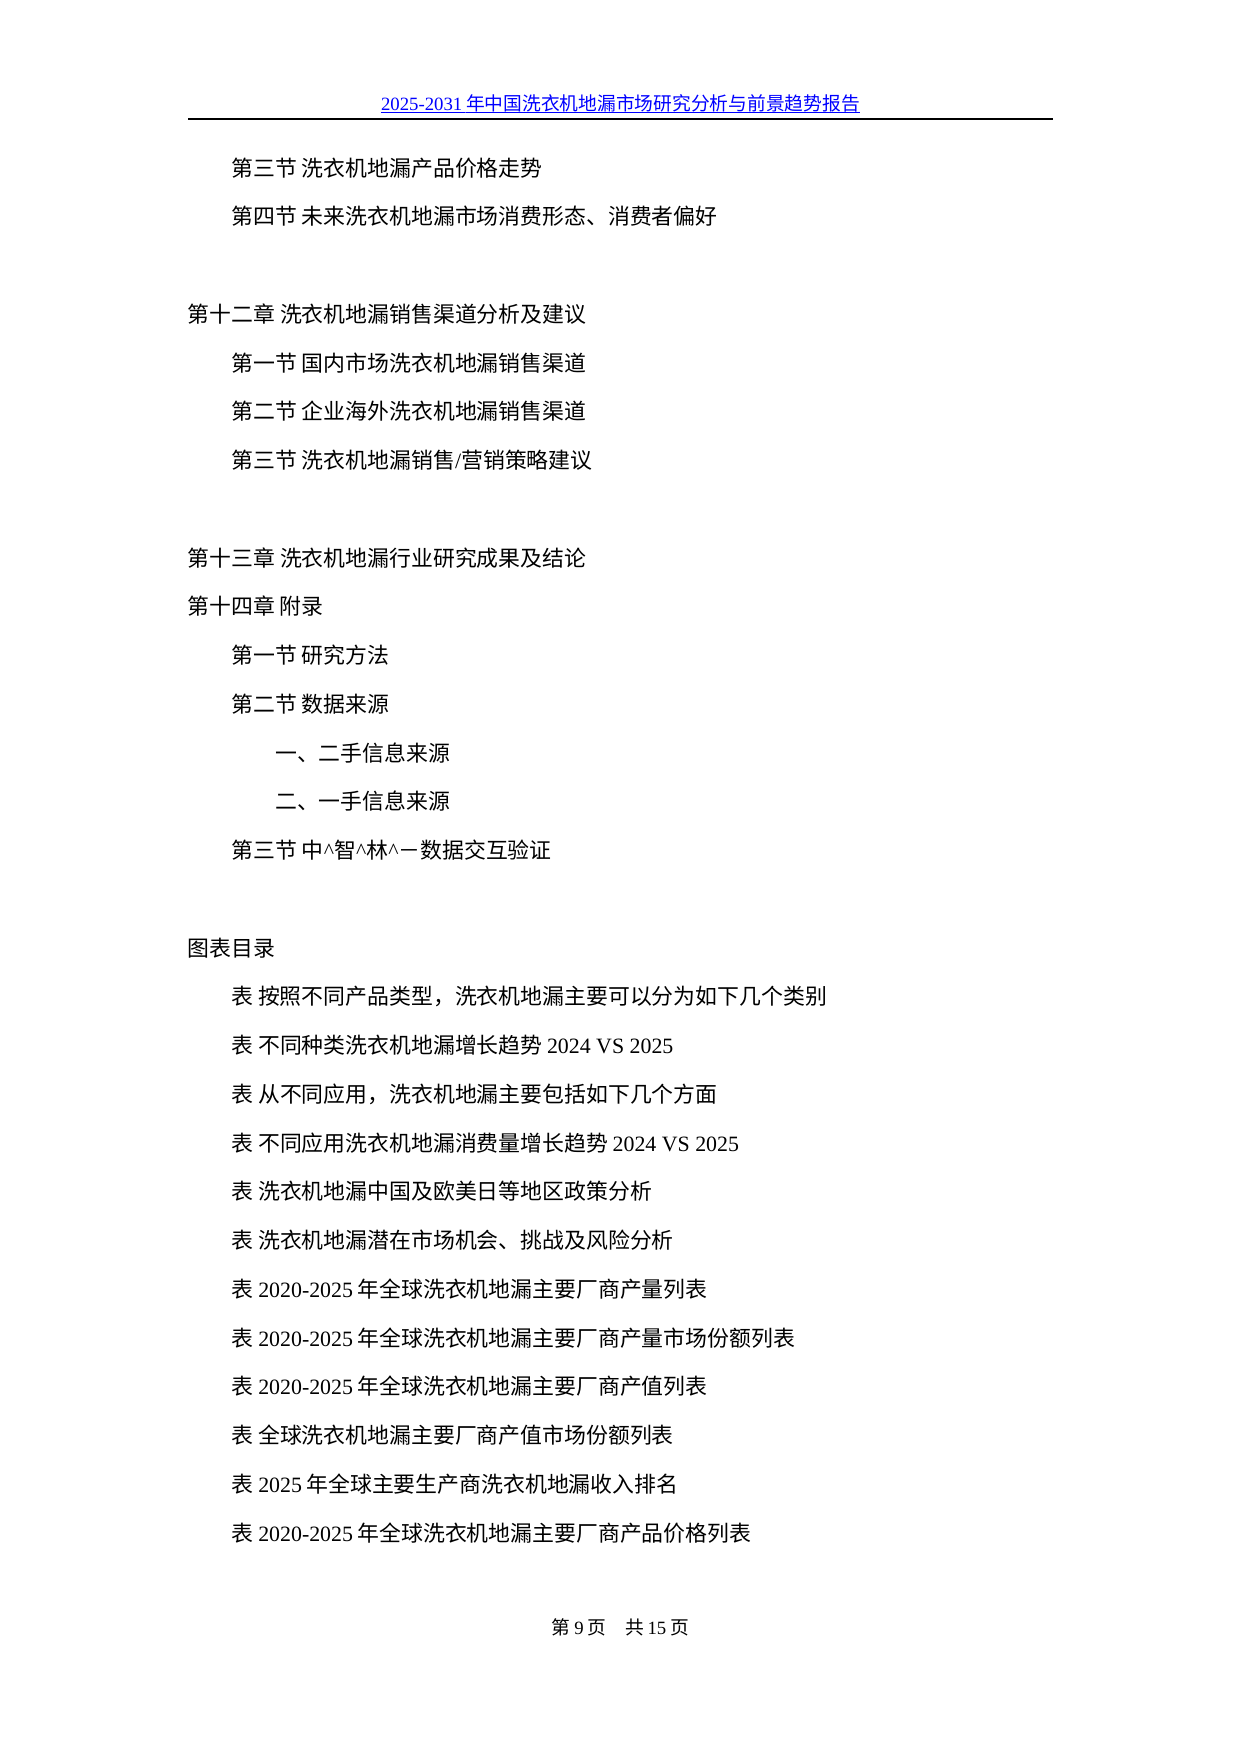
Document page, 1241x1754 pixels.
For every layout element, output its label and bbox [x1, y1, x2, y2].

text [187, 150, 1053, 1548]
